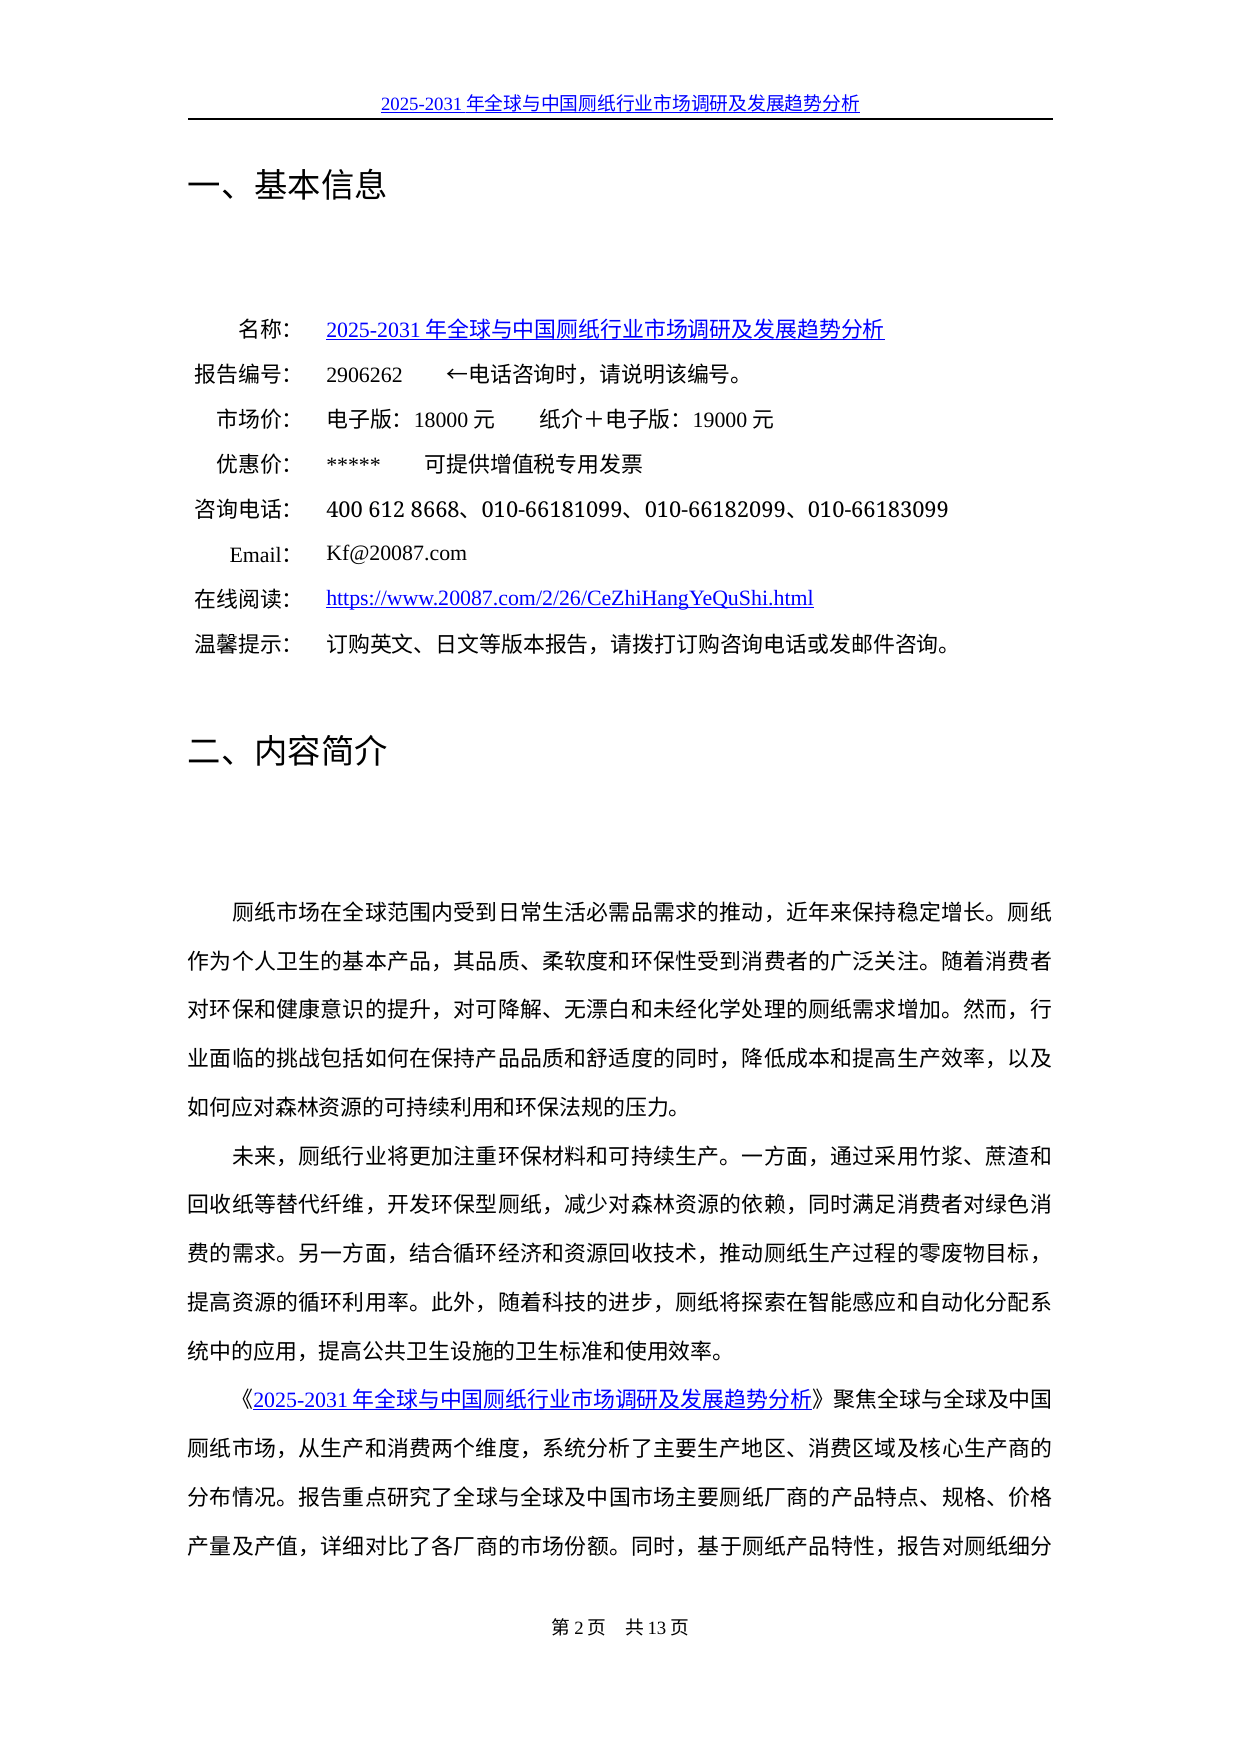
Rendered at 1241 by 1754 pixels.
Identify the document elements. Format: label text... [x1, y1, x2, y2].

title 一、基本信息 [187, 150, 1053, 215]
table_cell 市场价： [167, 402, 315, 447]
table_cell 报告编号： [167, 357, 315, 402]
table_cell 电子版：18000 元 纸介＋电子版：19000 元 [315, 402, 1073, 447]
table_header 名称： [167, 312, 315, 357]
table_cell Email： [167, 537, 315, 582]
table_cell 优惠价： [167, 447, 315, 492]
table_cell 咨询电话： [167, 492, 315, 537]
table_cell ***** 可提供增值税专用发票 [315, 447, 1073, 492]
table_cell 400 612 8668、010-66181099、010-66182099、010-66183099 [315, 492, 1073, 537]
table_cell 订购英文、日文等版本报告，请拨打订购咨询电话或发邮件咨询。 [315, 627, 1073, 672]
table_header 2025-2031年全球与中国厕纸行业市场调研及发展趋势分析 [315, 312, 1073, 357]
table_cell 在线阅读： [167, 582, 315, 627]
title 二、内容简介 [187, 717, 1053, 782]
table_cell [315, 582, 1073, 627]
table_cell 2906262 ←电话咨询时，请说明该编号。 [315, 357, 1073, 402]
table_cell 温馨提示： [167, 627, 315, 672]
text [187, 894, 1053, 1561]
table_cell Kf@20087.com [315, 537, 1073, 582]
